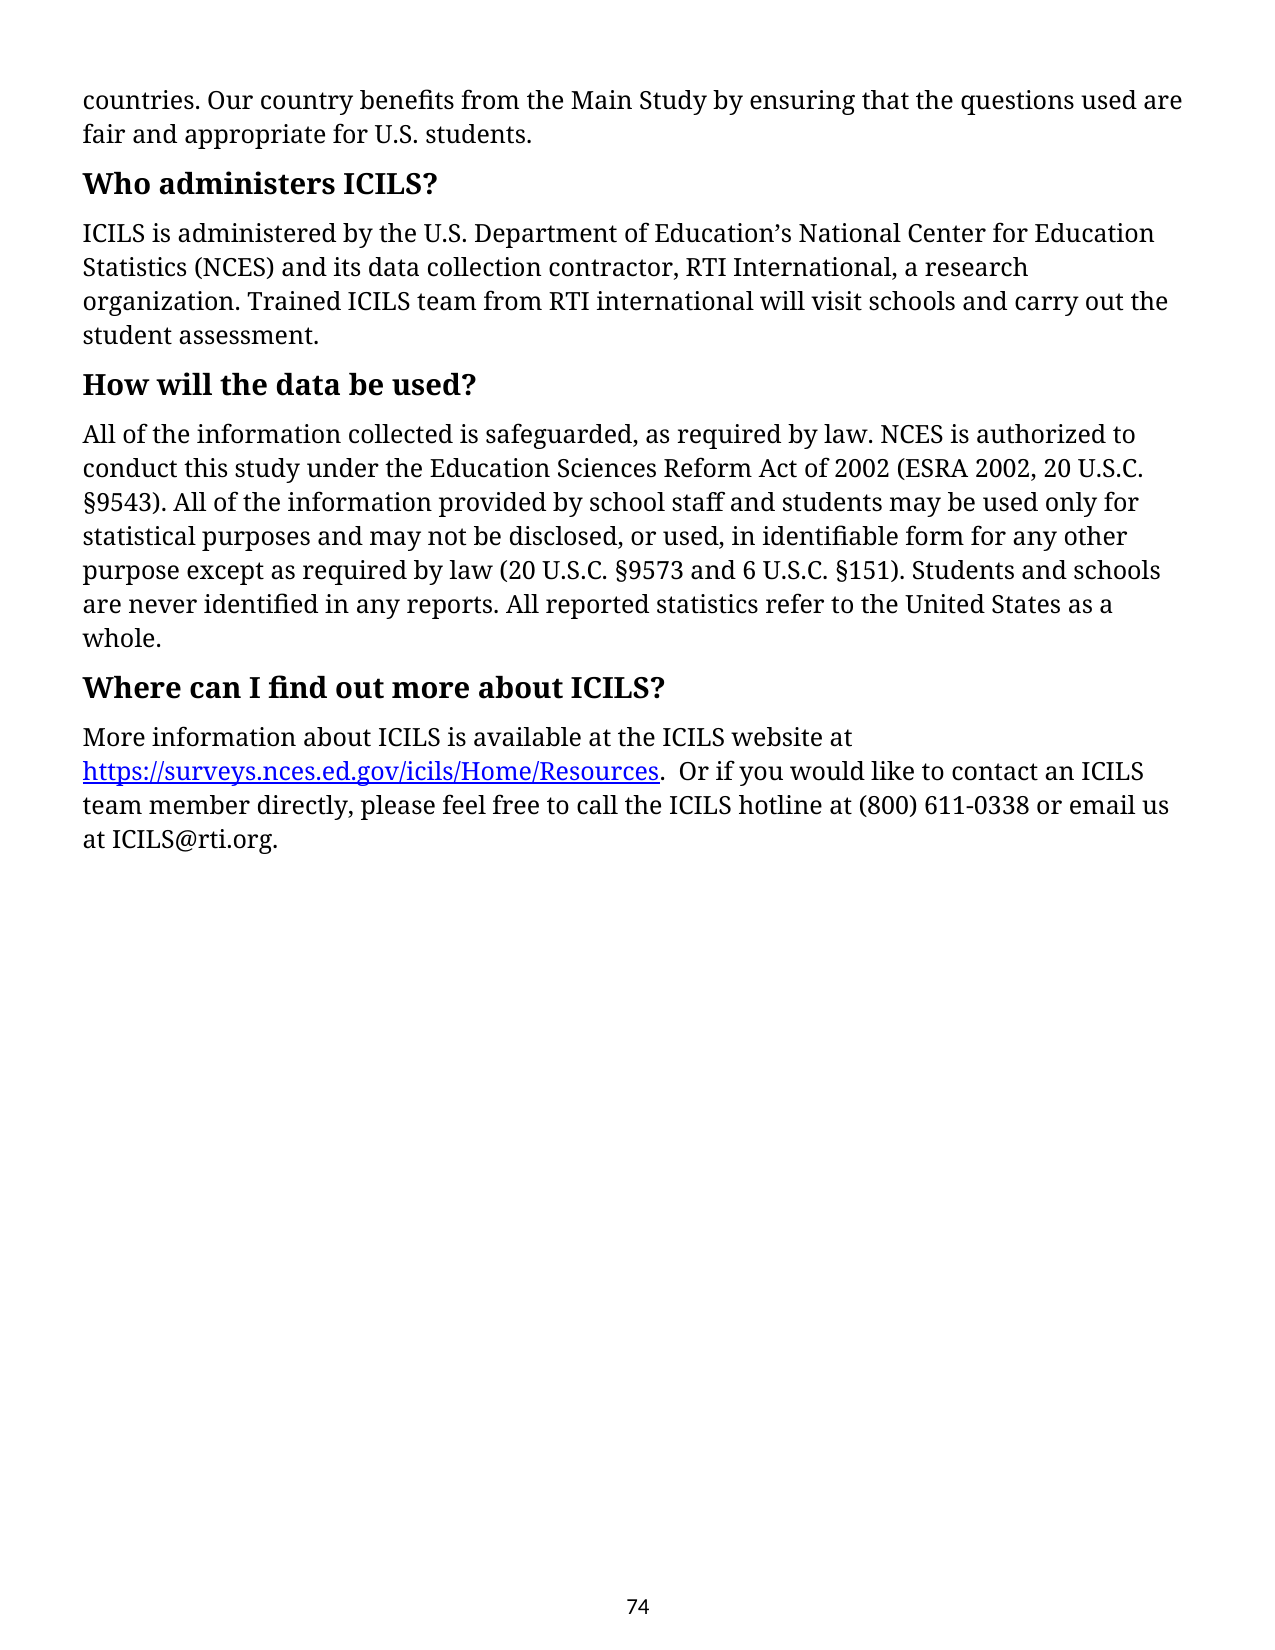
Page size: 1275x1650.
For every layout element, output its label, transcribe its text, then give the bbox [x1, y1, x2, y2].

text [82, 82, 1192, 151]
text More information about ICILS is available at the ICILS website at https://surveys.nces.ed.gov/icils/Home/Resources. Or if you would like to contact an ICILS team member directly, please feel free to call the ICILS hotline at (800) 611-0338 or email us at ICILS@rti.org. [82, 719, 1192, 856]
text Where can I find out more about ICILS? [82, 667, 1192, 707]
text ICILS is administered by the U.S. Department of Education’s National Center for Education Statistics (NCES) and its data collection contractor, RTI International, a research organization. Trained ICILS team from RTI international will visit schools and carry out the student assessment. [82, 215, 1192, 352]
text All of the information collected is safeguarded, as required by law. NCES is authorized to conduct this study under the Education Sciences Reform Act of 2002 (ESRA 2002, 20 U.S.C. §9543). All of the information provided by school staff and students may be used only for statistical purposes and may not be disclosed, or used, in identifiable form for any other purpose except as required by law (20 U.S.C. §9573 and 6 U.S.C. §151). Students and schools are never identified in any reports. All reported statistics refer to the United States as a whole. [82, 416, 1192, 655]
text How will the data be used? [82, 364, 1192, 404]
text Who administers ICILS? [82, 163, 1192, 203]
